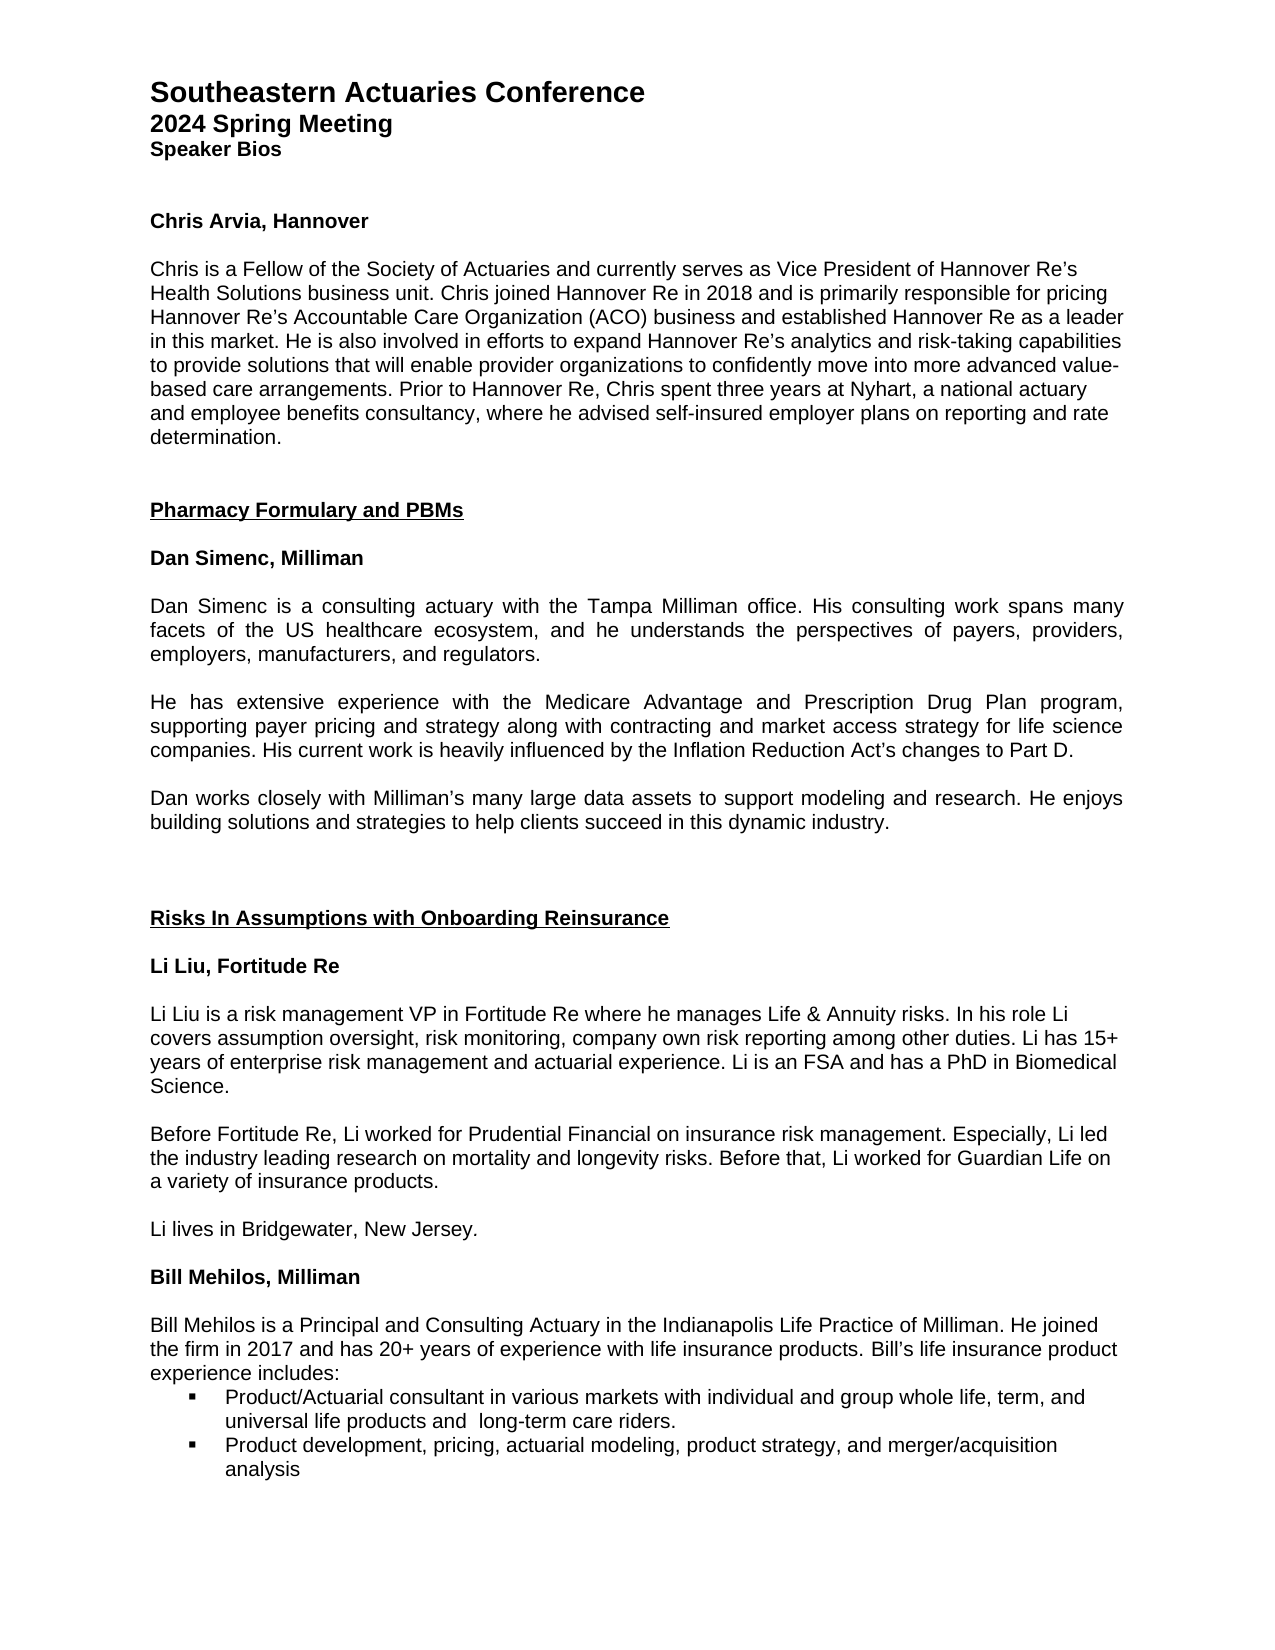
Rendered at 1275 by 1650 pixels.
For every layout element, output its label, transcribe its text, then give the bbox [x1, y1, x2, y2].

text Bill Mehilos, Milliman [150, 1265, 1125, 1289]
text Li Liu is a risk management VP in Fortitude Re where he manages Life & Annuity risks. In his role Li covers assumption oversight, risk monitoring, company own risk reporting among other duties. Li has 15+ years of enterprise risk management and actuarial experience. Li is an FSA and has a PhD in Biomedical Science. [150, 1002, 1125, 1097]
list Product/Actuarial consultant in various markets with individual and group whole life, term, and universal life products and long-term care riders. [187, 1385, 1125, 1433]
list Product development, pricing, actuarial modeling, product strategy, and merger/acquisition analysis [187, 1433, 1125, 1481]
text He has extensive experience with the Medicare Advantage and Prescription Drug Plan program, supporting payer pricing and strategy along with contracting and market access strategy for life science companies. His current work is heavily influenced by the Inflation Reduction Act’s changes to Part D. [150, 690, 1125, 762]
text Li Liu, Fortitude Re [150, 953, 1125, 977]
text Li lives in Bridgewater, New Jersey. [150, 1217, 1125, 1241]
text Dan Simenc, Milliman [150, 546, 1125, 570]
text Chris is a Fellow of the Society of Actuaries and currently serves as Vice President of Hannover Re’s Health Solutions business unit. Chris joined Hannover Re in 2018 and is primarily responsible for pricing Hannover Re’s Accountable Care Organization (ACO) business and established Hannover Re as a leader in this market. He is also involved in efforts to expand Hannover Re’s analytics and risk-taking capabilities to provide solutions that will enable provider organizations to confidently move into more advanced value-based care arrangements. Prior to Hannover Re, Chris spent three years at Nyhart, a national actuary and employee benefits consultancy, where he advised self-insured employer plans on reporting and rate determination. [150, 257, 1125, 449]
text Dan works closely with Milliman’s many large data assets to support modeling and research. He enjoys building solutions and strategies to help clients succeed in this dynamic industry. [150, 786, 1125, 834]
text Dan Simenc is a consulting actuary with the Tampa Milliman office. His consulting work spans many facets of the US healthcare ecosystem, and he understands the perspectives of payers, providers, employers, manufacturers, and regulators. [150, 594, 1125, 666]
text Before Fortitude Re, Li worked for Prudential Financial on insurance risk management. Especially, Li led the industry leading research on mortality and longevity risks. Before that, Li worked for Guardian Life on a variety of insurance products. [150, 1121, 1125, 1193]
text Pharmacy Formulary and PBMs [150, 498, 1125, 522]
text Bill Mehilos is a Principal and Consulting Actuary in the Indianapolis Life Practice of Milliman. He joined the firm in 2017 and has 20+ years of experience with life insurance products. Bill’s life insurance product experience includes: [150, 1313, 1125, 1385]
text Chris Arvia, Hannover [150, 209, 1125, 233]
text Risks In Assumptions with Onboarding Reinsurance [150, 906, 1125, 929]
